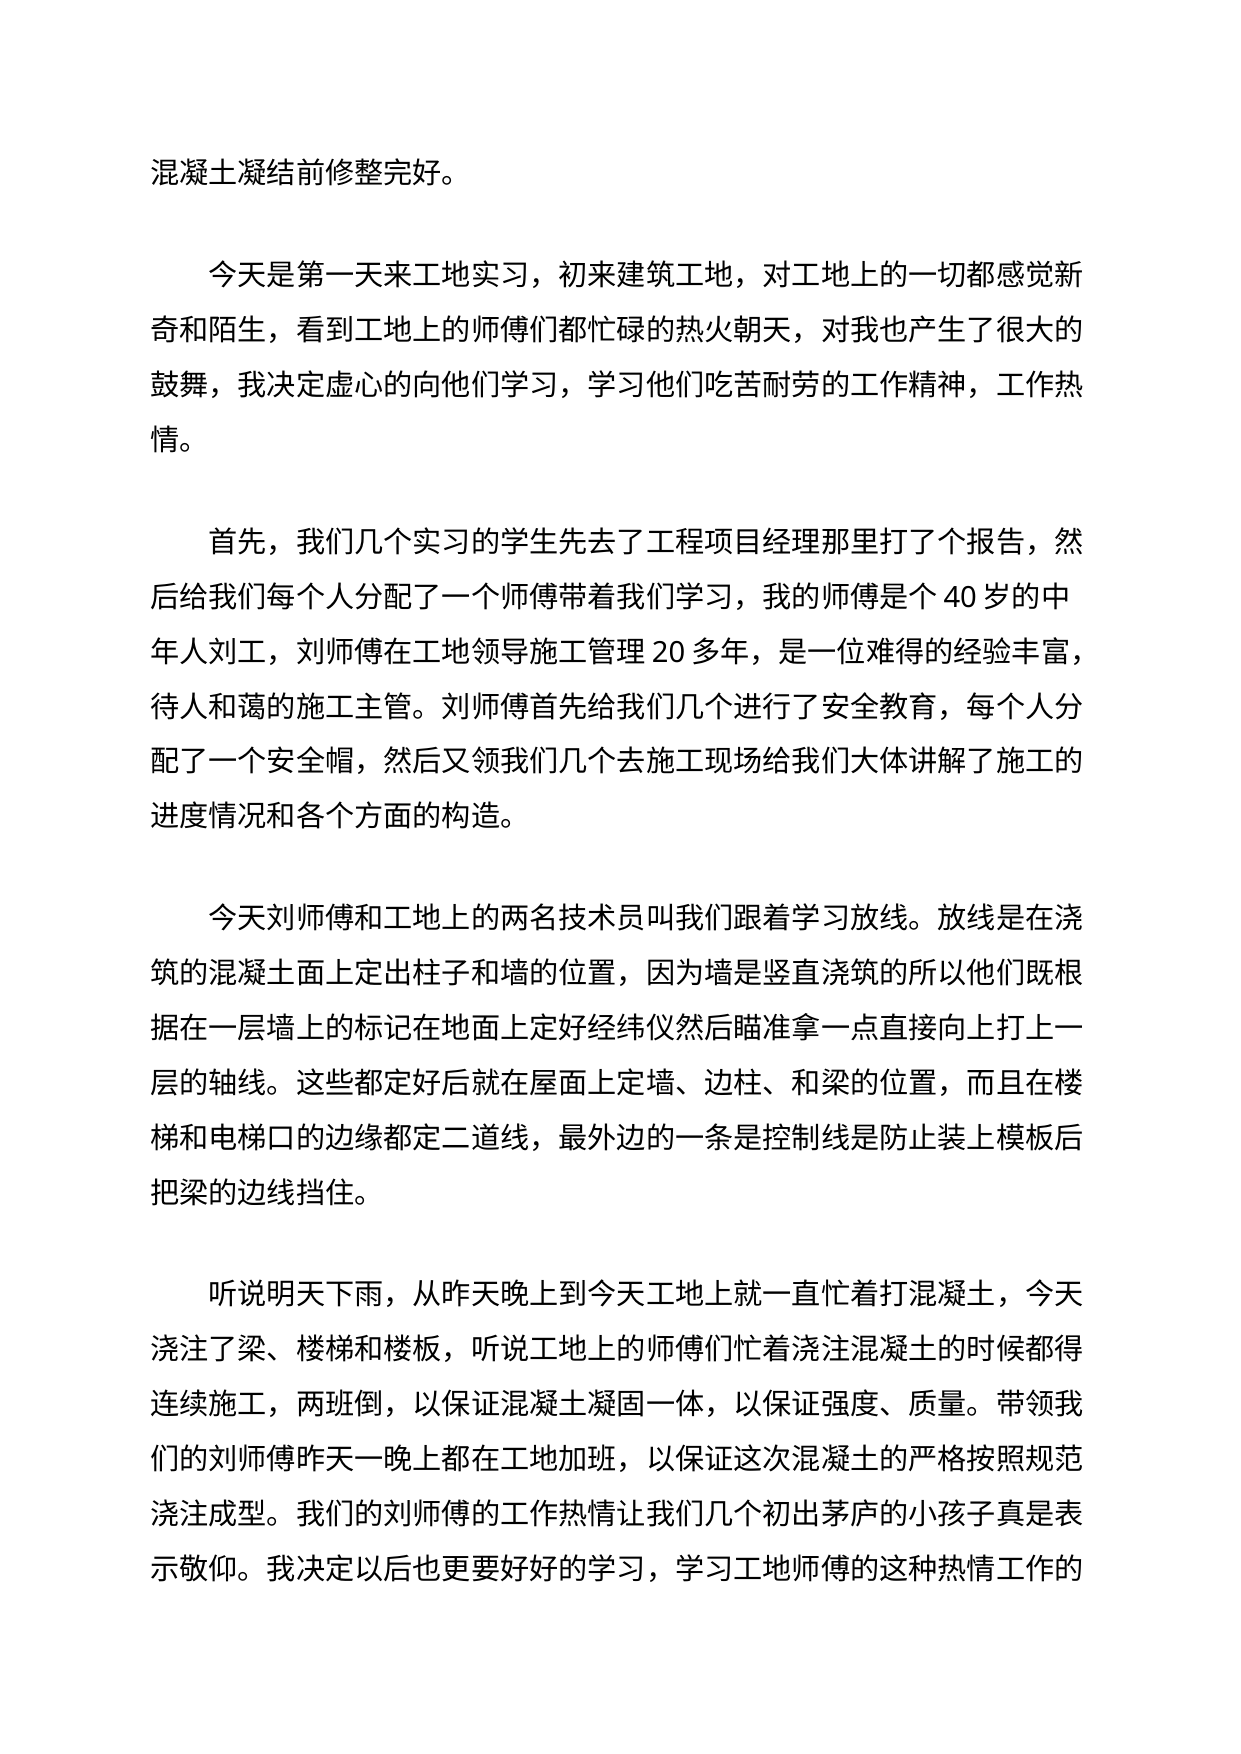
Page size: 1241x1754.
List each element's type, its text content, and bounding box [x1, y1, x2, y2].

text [150, 150, 1090, 192]
text 今天刘师傅和工地上的两名技术员叫我们跟着学习放线。放线是在浇筑的混凝土面上定出柱子和墙的位置，因为墙是竖直浇筑的所以他们既根据在一层墙上的标记在地面上定好经纬仪然后瞄准拿一点直接向上打上一层的轴线。这些都定好后就在屋面上定墙、边柱、和梁的位置，而且在楼梯和电梯口的边缘都定二道线，最外边的一条是控制线是防止装上模板后把梁的边线挡住。 [150, 895, 1090, 1211]
text 今天是第一天来工地实习，初来建筑工地，对工地上的一切都感觉新奇和陌生，看到工地上的师傅们都忙碌的热火朝天，对我也产生了很大的鼓舞，我决定虚心的向他们学习，学习他们吃苦耐劳的工作精神，工作热情。 [150, 252, 1090, 459]
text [150, 1271, 1090, 1588]
text 首先，我们几个实习的学生先去了工程项目经理那里打了个报告，然后给我们每个人分配了一个师傅带着我们学习，我的师傅是个40岁的中年人刘工，刘师傅在工地领导施工管理20多年，是一位难得的经验丰富，待人和蔼的施工主管。刘师傅首先给我们几个进行了安全教育，每个人分配了一个安全帽，然后又领我们几个去施工现场给我们大体讲解了施工的进度情况和各个方面的构造。 [150, 518, 1090, 835]
